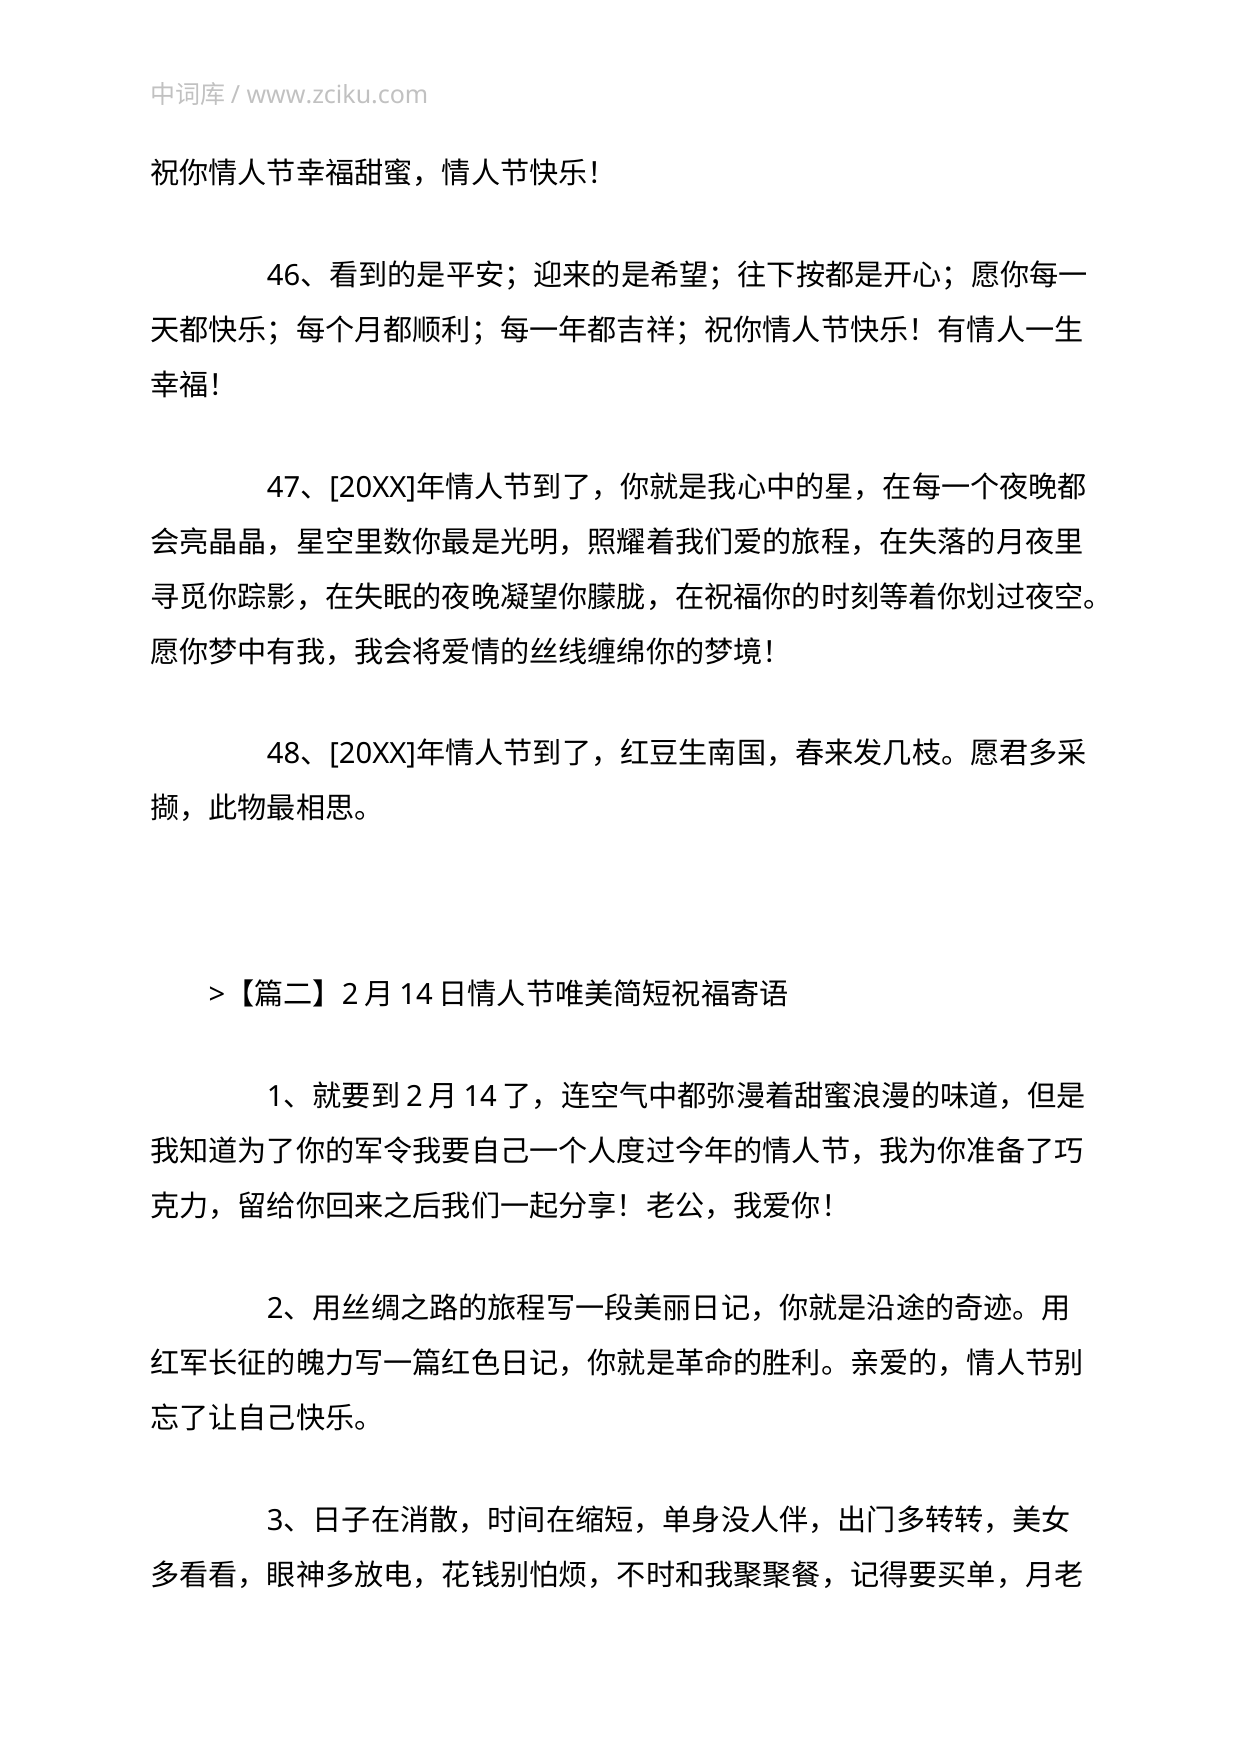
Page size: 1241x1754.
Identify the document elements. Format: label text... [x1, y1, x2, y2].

text 46、看到的是平安；迎来的是希望；往下按都是开心；愿你每一天都快乐；每个月都顺利；每一年都吉祥；祝你情人节快乐！有情人一生幸福！ [150, 252, 1090, 404]
text 48、[20XX]年情人节到了，红豆生南国，春来发几枝。愿君多采撷，此物最相思。 [150, 730, 1090, 827]
text >【篇二】2月14日情人节唯美简短祝福寄语 [150, 971, 1090, 1013]
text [150, 150, 1090, 192]
text 1、就要到2月14了，连空气中都弥漫着甜蜜浪漫的味道，但是我知道为了你的军令我要自己一个人度过今年的情人节，我为你准备了巧克力，留给你回来之后我们一起分享！老公，我爱你！ [150, 1073, 1090, 1225]
text 2、用丝绸之路的旅程写一段美丽日记，你就是沿途的奇迹。用红军长征的魄力写一篇红色日记，你就是革命的胜利。亲爱的，情人节别忘了让自己快乐。 [150, 1284, 1090, 1437]
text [150, 1496, 1090, 1593]
text 47、[20XX]年情人节到了，你就是我心中的星，在每一个夜晚都会亮晶晶，星空里数你最是光明，照耀着我们爱的旅程，在失落的月夜里寻觅你踪影，在失眠的夜晚凝望你朦胧，在祝福你的时刻等着你划过夜空。愿你梦中有我，我会将爱情的丝线缠绵你的梦境！ [150, 463, 1090, 671]
